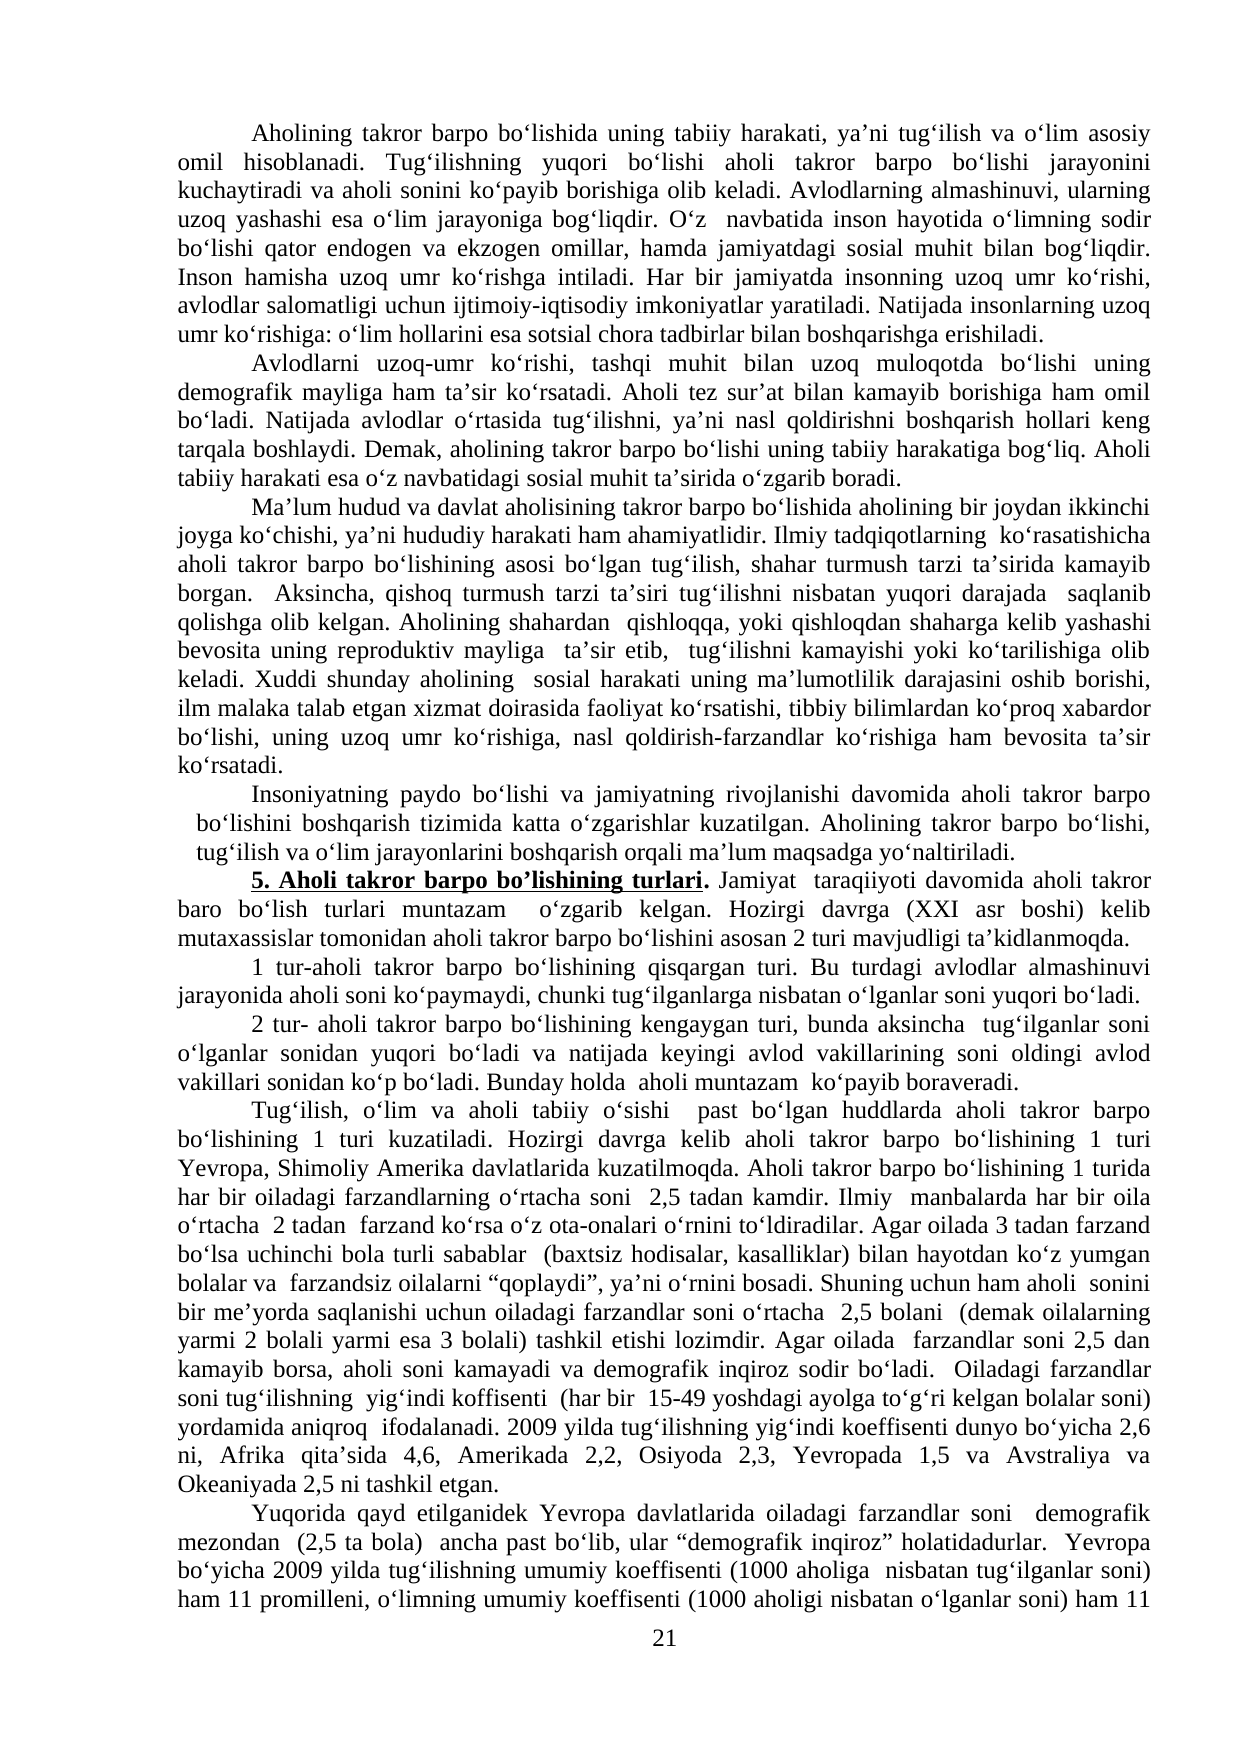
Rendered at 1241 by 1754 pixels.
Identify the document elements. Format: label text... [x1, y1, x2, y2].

text Ma’lum hudud va davlat aholisining takror barpo bo‘lishida aholining bir joydan ikkinchi joyga ko‘chishi, ya’ni hududiy harakati ham ahamiyatlidir. Ilmiy tadqiqotlarning ko‘rasatishicha aholi takror barpo bo‘lishining asosi bo‘lgan tug‘ilish, shahar turmush tarzi ta’sirida kamayib borgan. Aksincha, qishoq turmush tarzi ta’siri tug‘ilishni nisbatan yuqori darajada saqlanib qolishga olib kelgan. Aholining shahardan qishloqqa, yoki qishloqdan shaharga kelib yashashi bevosita uning reproduktiv mayliga ta’sir etib, tug‘ilishni kamayishi yoki ko‘tarilishiga olib keladi. Xuddi shunday aholining sosial harakati uning ma’lumotlilik darajasini oshib borishi, ilm malaka talab etgan xizmat doirasida faoliyat ko‘rsatishi, tibbiy bilimlardan ko‘proq xabardor bo‘lishi, uning uzoq umr ko‘rishiga, nasl qoldirish-farzandlar ko‘rishiga ham bevosita ta’sir ko‘rsatadi. [177, 492, 1152, 779]
text 1 tur-aholi takror barpo bo‘lishining qisqargan turi. Bu turdagi avlodlar almashinuvi jarayonida aholi soni ko‘paymaydi, chunki tug‘ilganlarga nisbatan o‘lganlar soni yuqori bo‘ladi. [177, 952, 1152, 1009]
text 5. Aholi takror barpo bo’lishining turlari. Jamiyat taraqiiyoti davomida aholi takror baro bo‘lish turlari muntazam o‘zgarib kelgan. Hozirgi davrga (XXI asr boshi) kelib mutaxassislar tomonidan aholi takror barpo bo‘lishini asosan 2 turi mavjudligi ta’kidlanmoqda. [177, 866, 1152, 952]
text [177, 1498, 1152, 1613]
text Tug‘ilish, o‘lim va aholi tabiiy o‘sishi past bo‘lgan huddlarda aholi takror barpo bo‘lishining 1 turi kuzatiladi. Hozirgi davrga kelib aholi takror barpo bo‘lishining 1 turi Yevropa, Shimoliy Amerika davlatlarida kuzatilmoqda. Aholi takror barpo bo‘lishining 1 turida har bir oiladagi farzandlarning o‘rtacha soni 2,5 tadan kamdir. Ilmiy manbalarda har bir oila o‘rtacha 2 tadan farzand ko‘rsa o‘z ota-onalari o‘rnini to‘ldiradilar. Agar oilada 3 tadan farzand bo‘lsa uchinchi bola turli sabablar (baxtsiz hodisalar, kasalliklar) bilan hayotdan ko‘z yumgan bolalar va farzandsiz oilalarni “qoplaydi”, ya’ni o‘rnini bosadi. Shuning uchun ham aholi sonini bir me’yorda saqlanishi uchun oiladagi farzandlar soni o‘rtacha 2,5 bolani (demak oilalarning yarmi 2 bolali yarmi esa 3 bolali) tashkil etishi lozimdir. Agar oilada farzandlar soni 2,5 dan kamayib borsa, aholi soni kamayadi va demografik inqiroz sodir bo‘ladi. Oiladagi farzandlar soni tug‘ilishning yig‘indi koffisenti (har bir 15-49 yoshdagi ayolga to‘g‘ri kelgan bolalar soni) yordamida aniqroq ifodalanadi. 2009 yilda tug‘ilishning yig‘indi koeffisenti dunyo bo‘yicha 2,6 ni, Afrika qita’sida 4,6, Amerikada 2,2, Osiyoda 2,3, Yevropada 1,5 va Avstraliya va Okeaniyada 2,5 ni tashkil etgan. [177, 1096, 1152, 1498]
text Avlodlarni uzoq-umr ko‘rishi, tashqi muhit bilan uzoq muloqotda bo‘lishi uning demografik mayliga ham ta’sir ko‘rsatadi. Aholi tez sur’at bilan kamayib borishiga ham omil bo‘ladi. Natijada avlodlar o‘rtasida tug‘ilishni, ya’ni nasl qoldirishni boshqarish hollari keng tarqala boshlaydi. Demak, aholining takror barpo bo‘lishi uning tabiiy harakatiga bog‘liq. Aholi tabiiy harakati esa o‘z navbatidagi sosial muhit ta’sirida o‘zgarib boradi. [177, 348, 1152, 492]
text 2 tur- aholi takror barpo bo‘lishining kengaygan turi, bunda aksincha tug‘ilganlar soni o‘lganlar sonidan yuqori bo‘ladi va natijada keyingi avlod vakillarining soni oldingi avlod vakillari sonidan ko‘p bo‘ladi. Bunday holda aholi muntazam ko‘payib boraveradi. [177, 1009, 1152, 1096]
text Aholining takror barpo bo‘lishida uning tabiiy harakati, ya’ni tug‘ilish va o‘lim asosiy omil hisoblanadi. Tug‘ilishning yuqori bo‘lishi aholi takror barpo bo‘lishi jarayonini kuchaytiradi va aholi sonini ko‘payib borishiga olib keladi. Avlodlarning almashinuvi, ularning uzoq yashashi esa o‘lim jarayoniga bog‘liqdir. O‘z navbatida inson hayotida o‘limning sodir bo‘lishi qator endogen va ekzogen omillar, hamda jamiyatdagi sosial muhit bilan bog‘liqdir. Inson hamisha uzoq umr ko‘rishga intiladi. Har bir jamiyatda insonning uzoq umr ko‘rishi, avlodlar salomatligi uchun ijtimoiy-iqtisodiy imkoniyatlar yaratiladi. Natijada insonlarning uzoq umr ko‘rishiga: o‘lim hollarini esa sotsial chora tadbirlar bilan boshqarishga erishiladi. [177, 118, 1152, 348]
text Insoniyatning paydo bo‘lishi va jamiyatning rivojlanishi davomida aholi takror barpo bo‘lishini boshqarish tizimida katta o‘zgarishlar kuzatilgan. Aholining takror barpo bo‘lishi, tug‘ilish va o‘lim jarayonlarini boshqarish orqali ma’lum maqsadga yo‘naltiriladi. [196, 779, 1152, 866]
